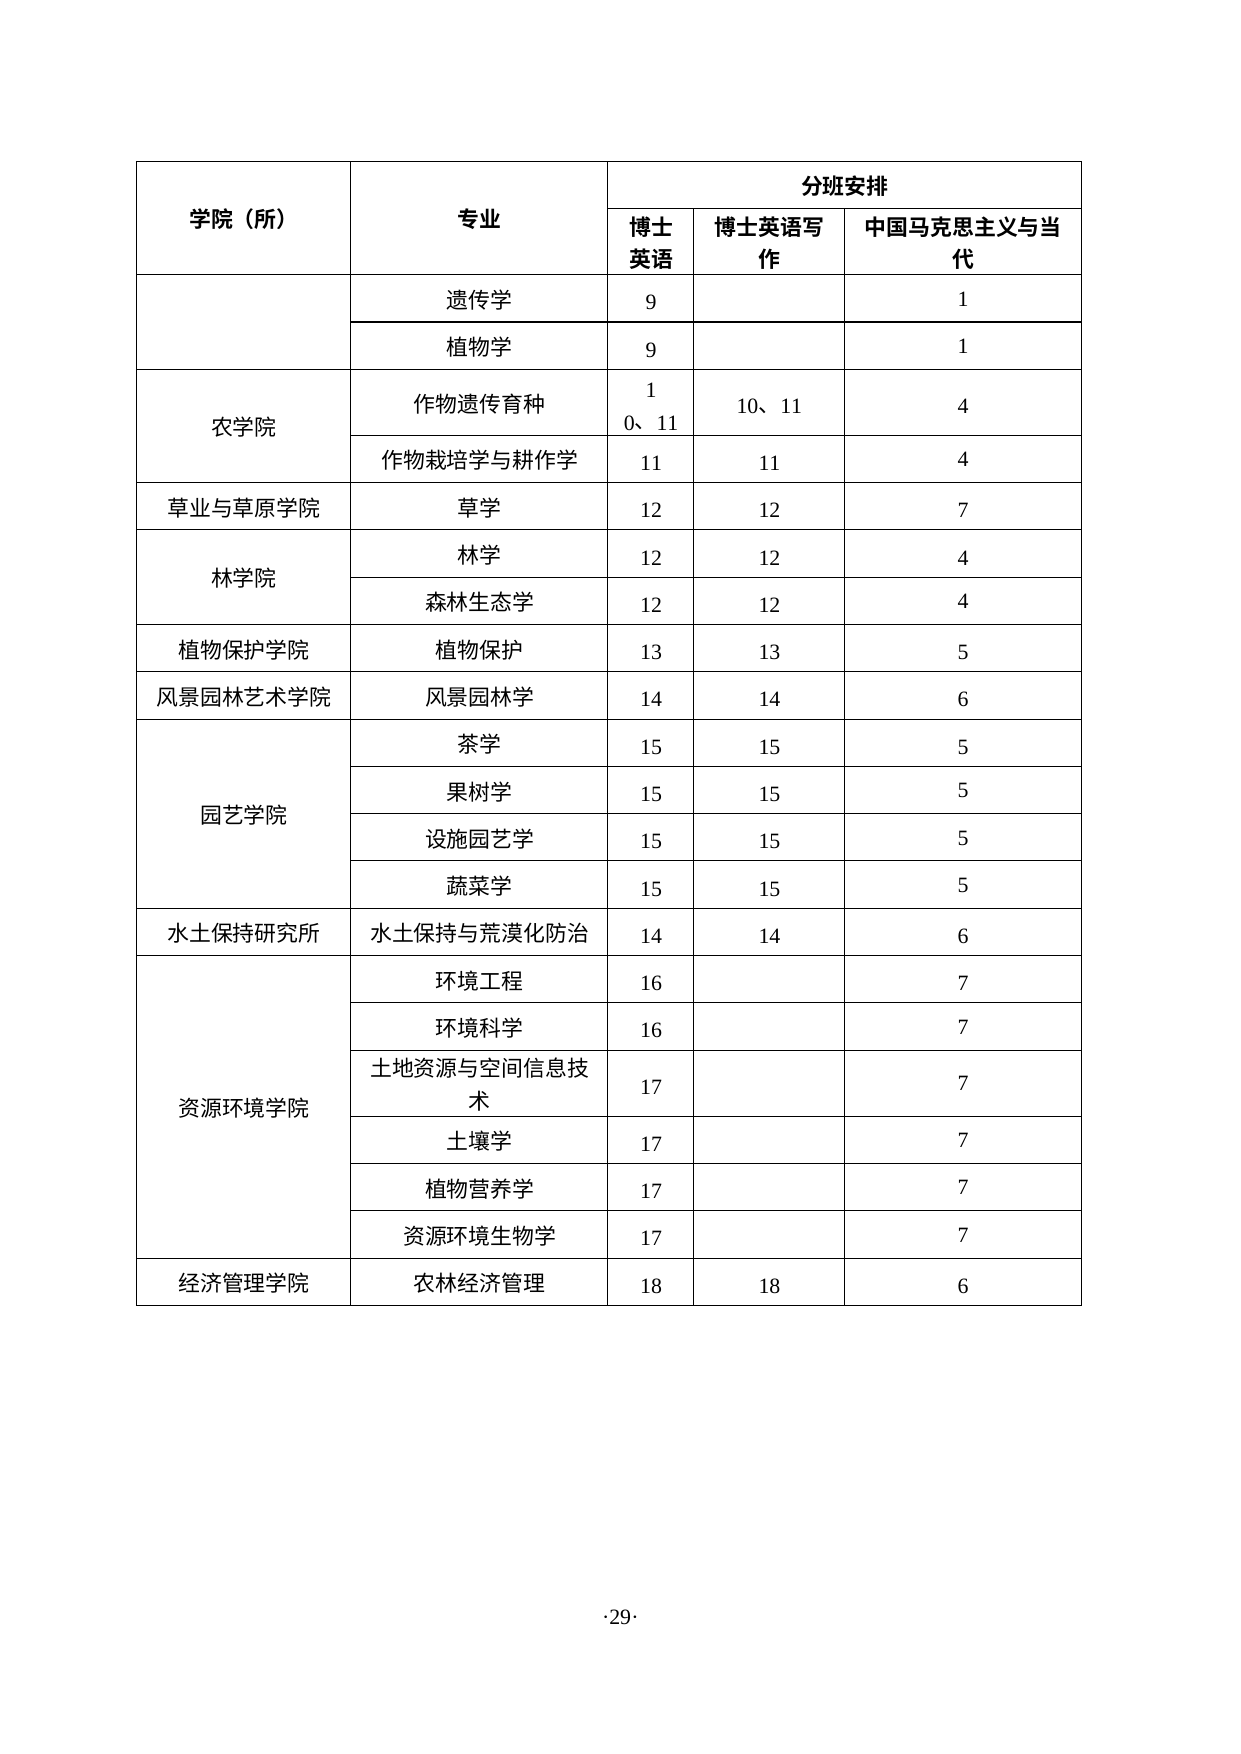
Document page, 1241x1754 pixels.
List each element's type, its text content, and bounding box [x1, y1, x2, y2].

table_cell 4 [845, 578, 1081, 624]
table_cell 1 [845, 275, 1081, 321]
table_cell 林学 [351, 530, 607, 577]
table_cell [694, 1211, 844, 1257]
table_cell 7 [845, 1051, 1081, 1116]
table_cell 15 [694, 814, 844, 860]
table_cell 森林生态学 [351, 578, 607, 624]
table_cell 园艺学院 [137, 720, 350, 908]
table_cell 15 [694, 861, 844, 908]
table_cell 17 [608, 1211, 693, 1257]
table_cell 14 [694, 909, 844, 955]
table_cell 博士英语写作 [694, 209, 844, 274]
table_cell 10、11 [608, 370, 693, 435]
table_cell 农学院 [137, 370, 350, 482]
table_cell 17 [608, 1117, 693, 1163]
table_cell 5 [845, 767, 1081, 813]
table_cell [694, 323, 844, 369]
table_header 学院（所） [137, 162, 350, 274]
table_cell 9 [608, 275, 693, 321]
table_cell 7 [845, 1003, 1081, 1049]
table_cell 7 [845, 956, 1081, 1002]
table_cell [694, 1051, 844, 1116]
table_cell 7 [845, 1117, 1081, 1163]
table_cell 12 [608, 530, 693, 577]
table_cell [694, 1003, 844, 1049]
table_cell 4 [845, 530, 1081, 577]
table_cell 7 [845, 1211, 1081, 1257]
table_cell 17 [608, 1051, 693, 1116]
table_cell 12 [608, 578, 693, 624]
table_cell 作物栽培学与耕作学 [351, 436, 607, 482]
table_cell 9 [608, 323, 693, 369]
table_cell 草学 [351, 483, 607, 529]
table_cell 10、11 [694, 370, 844, 435]
table_cell 植物保护 [351, 625, 607, 671]
table_cell 15 [694, 720, 844, 766]
table_cell 15 [608, 720, 693, 766]
table_cell 草业与草原学院 [137, 483, 350, 529]
table_cell 农林经济管理 [351, 1259, 607, 1305]
table_cell [694, 1117, 844, 1163]
table_cell 经济管理学院 [137, 1259, 350, 1305]
table_cell 18 [694, 1259, 844, 1305]
table_cell 11 [608, 436, 693, 482]
table_cell 蔬菜学 [351, 861, 607, 908]
table_cell 15 [694, 767, 844, 813]
table_cell 果树学 [351, 767, 607, 813]
table_cell 12 [694, 578, 844, 624]
table_cell 13 [694, 625, 844, 671]
table_cell 环境科学 [351, 1003, 607, 1049]
table_cell 16 [608, 1003, 693, 1049]
table_cell 1 [845, 323, 1081, 369]
table_cell 12 [694, 530, 844, 577]
table_cell 5 [845, 861, 1081, 908]
table_cell 5 [845, 625, 1081, 671]
table_cell 14 [608, 672, 693, 718]
table_cell 18 [608, 1259, 693, 1305]
table_cell 5 [845, 720, 1081, 766]
table_cell 4 [845, 370, 1081, 435]
table_cell 资源环境生物学 [351, 1211, 607, 1257]
table_cell 作物遗传育种 [351, 370, 607, 435]
table_cell 15 [608, 861, 693, 908]
table_cell 风景园林艺术学院 [137, 672, 350, 718]
table_cell 植物学 [351, 323, 607, 369]
table_cell 植物营养学 [351, 1164, 607, 1210]
table_cell 4 [845, 436, 1081, 482]
table_cell 14 [694, 672, 844, 718]
table_cell 12 [608, 483, 693, 529]
table_cell 资源环境学院 [137, 956, 350, 1257]
table_cell [694, 956, 844, 1002]
table_header 分班安排 [608, 162, 1081, 208]
table_cell 6 [845, 909, 1081, 955]
table_cell 水土保持研究所 [137, 909, 350, 955]
table_cell 17 [608, 1164, 693, 1210]
table_cell [694, 275, 844, 321]
table_cell 7 [845, 1164, 1081, 1210]
table_cell 12 [694, 483, 844, 529]
table_cell 6 [845, 672, 1081, 718]
table_cell 11 [694, 436, 844, 482]
table_cell 中国马克思主义与当代 [845, 209, 1081, 274]
table_cell 15 [608, 767, 693, 813]
table_cell 环境工程 [351, 956, 607, 1002]
table_cell 16 [608, 956, 693, 1002]
table_cell 博士英语 [608, 209, 693, 274]
table_cell 5 [845, 814, 1081, 860]
table_cell 6 [845, 1259, 1081, 1305]
table_cell 茶学 [351, 720, 607, 766]
table_cell 风景园林学 [351, 672, 607, 718]
table_cell 14 [608, 909, 693, 955]
table_cell 土壤学 [351, 1117, 607, 1163]
table_cell [694, 1164, 844, 1210]
table_cell 植物保护学院 [137, 625, 350, 671]
table_cell 遗传学 [351, 275, 607, 321]
table_cell 15 [608, 814, 693, 860]
table_cell 土地资源与空间信息技术 [351, 1051, 607, 1116]
table_cell 7 [845, 483, 1081, 529]
table_header 专业 [351, 162, 607, 274]
table_cell 水土保持与荒漠化防治 [351, 909, 607, 955]
table_cell 林学院 [137, 530, 350, 624]
table_cell 设施园艺学 [351, 814, 607, 860]
table_cell 13 [608, 625, 693, 671]
